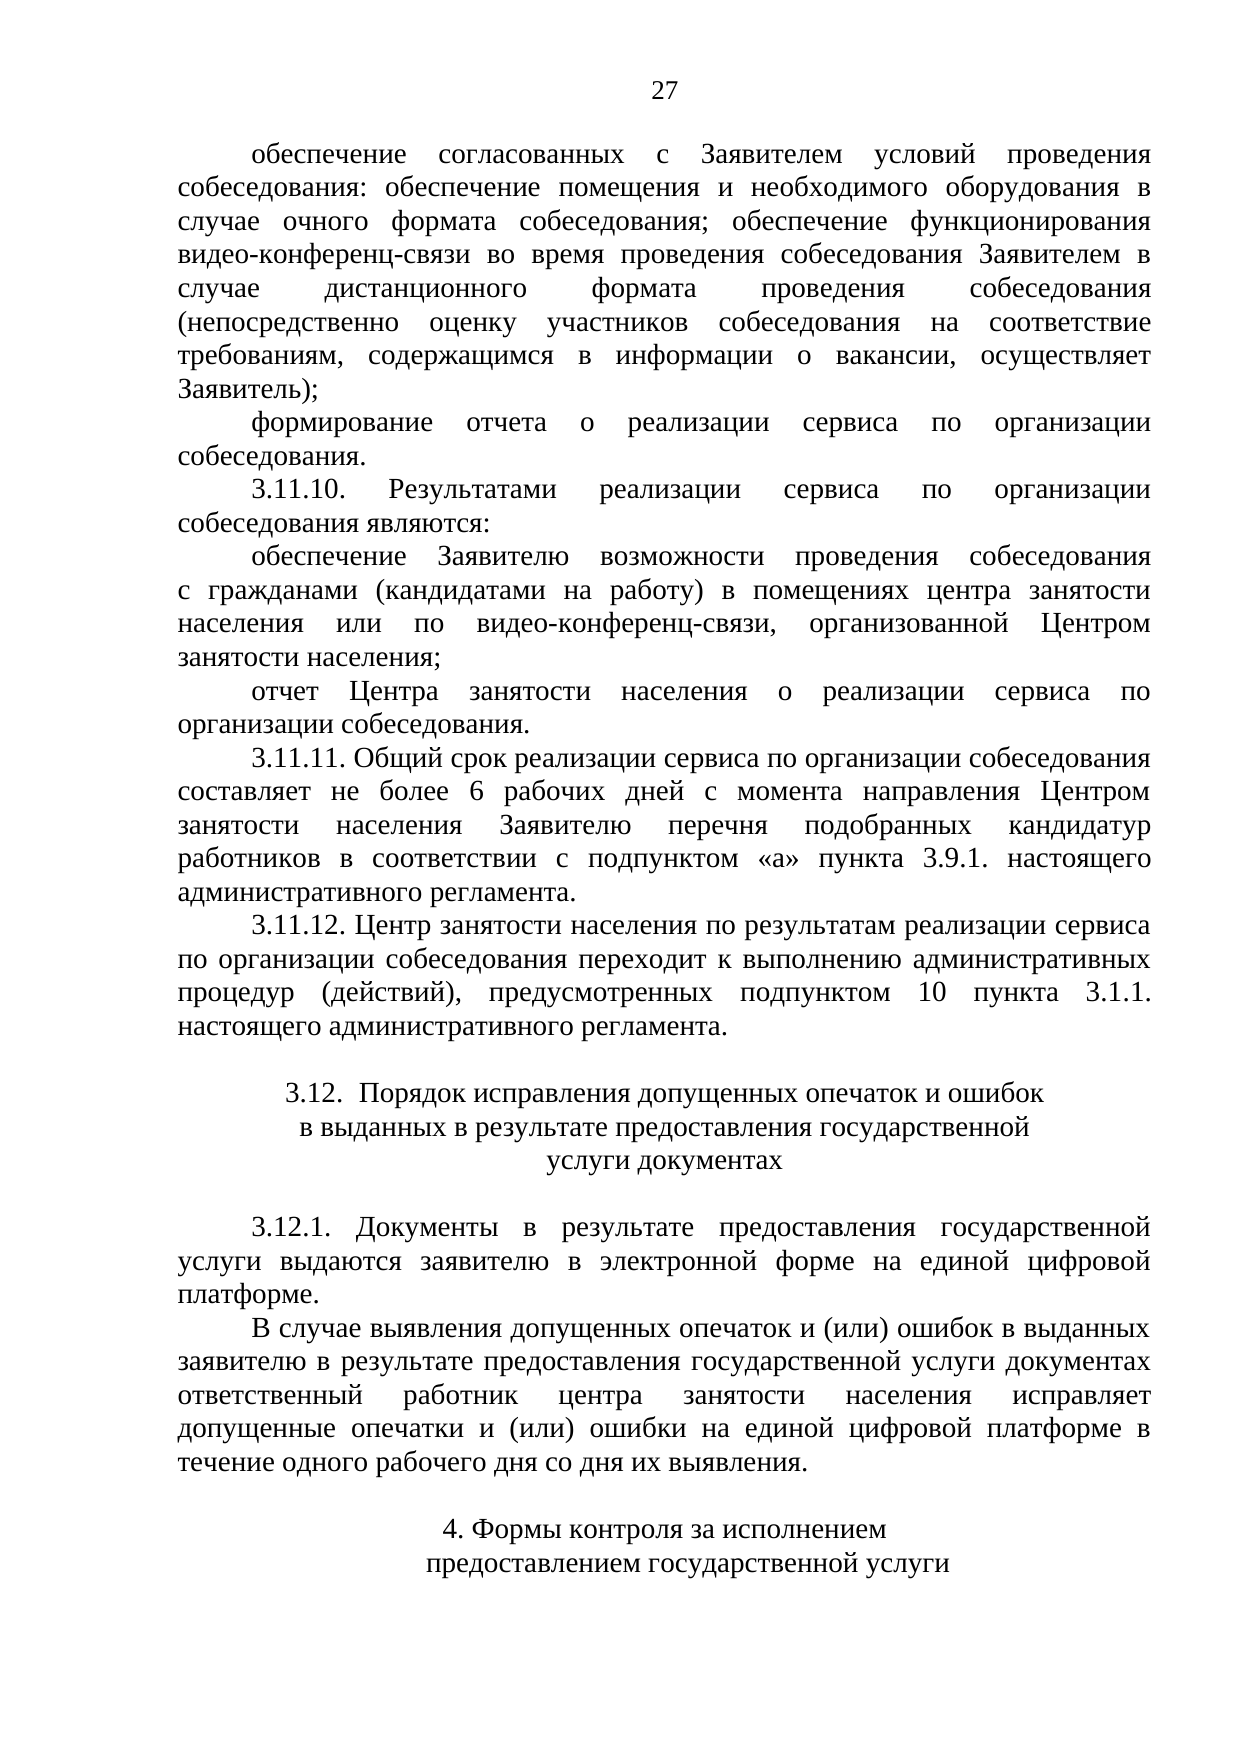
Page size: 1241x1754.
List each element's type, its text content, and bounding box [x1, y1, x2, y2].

title 4. Формы контроля за исполнением [177, 1511, 1152, 1545]
list Порядок исправления допущенных опечаток и ошибок [177, 1075, 1152, 1109]
text 3.11.11. Общий срок реализации сервиса по организации собеседования составляет не более 6 рабочих дней с момента направления Центром занятости населения Заявителю перечня подобранных кандидатур работников в соответствии с подпунктом «а» пункта 3.9.1. настоящего административного регламента. [177, 740, 1152, 907]
text 3.12.1. Документы в результате предоставления государственной услуги выдаются заявителю в электронной форме на единой цифровой платформе. [177, 1209, 1152, 1310]
text формирование отчета о реализации сервиса по организации собеседования. [177, 404, 1152, 471]
text 3.11.10. Результатами реализации сервиса по организации собеседования являются: [177, 471, 1152, 538]
text предоставлением государственной услуги [224, 1545, 1152, 1578]
text В случае выявления допущенных опечаток и (или) ошибок в выданных заявителю в результате предоставления государственной услуги документах ответственный работник центра занятости населения исправляет допущенные опечатки и (или) ошибки на единой цифровой платформе в течение одного рабочего дня со дня их выявления. [177, 1310, 1152, 1478]
text в выданных в результате предоставления государственной [177, 1109, 1152, 1142]
text обеспечение Заявителю возможности проведения собеседования с гражданами (кандидатами на работу) в помещениях центра занятости населения или по видео-конференц-связи, организованной Центром занятости населения; [177, 538, 1152, 673]
text 3.11.12. Центр занятости населения по результатам реализации сервиса по организации собеседования переходит к выполнению административных процедур (действий), предусмотренных подпунктом 10 пункта 3.1.1. настоящего административного регламента. [177, 907, 1152, 1042]
text обеспечение согласованных с Заявителем условий проведения собеседования: обеспечение помещения и необходимого оборудования в случае очного формата собеседования; обеспечение функционирования видео-конференц-связи во время проведения собеседования Заявителем в случае дистанционного формата проведения собеседования (непосредственно оценку участников собеседования на соответствие требованиям, содержащимся в информации о вакансии, осуществляет Заявитель); [177, 136, 1152, 404]
text отчет Центра занятости населения о реализации сервиса по организации собеседования. [177, 673, 1152, 740]
text услуги документах [177, 1142, 1152, 1176]
